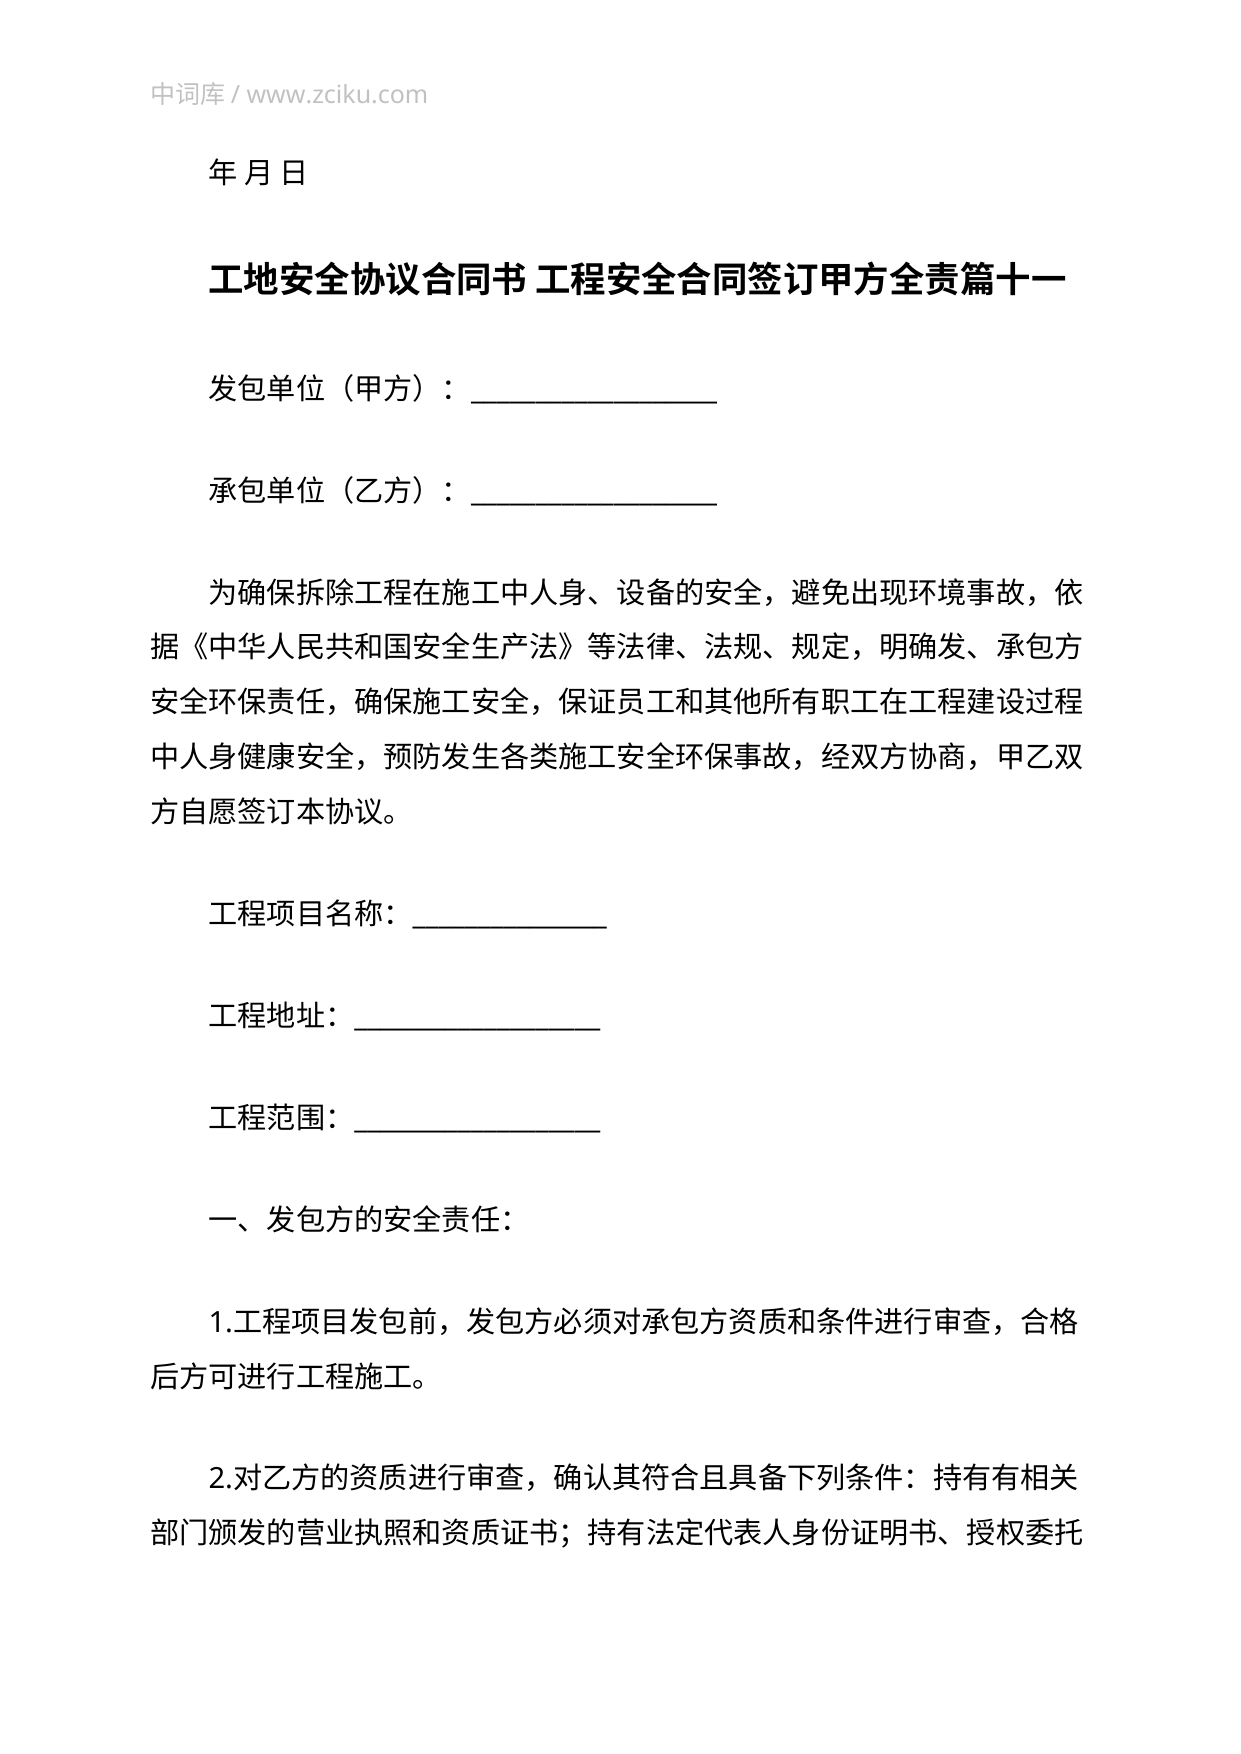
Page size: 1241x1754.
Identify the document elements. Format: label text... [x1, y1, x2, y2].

text 为确保拆除工程在施工中人身、设备的安全，避免出现环境事故，依据《中华人民共和国安全生产法》等法律、法规、规定，明确发、承包方安全环保责任，确保施工安全，保证员工和其他所有职工在工程建设过程中人身健康安全，预防发生各类施工安全环保事故，经双方协商，甲乙双方自愿签订本协议。 [150, 569, 1090, 831]
text 工程地址：___________________ [150, 992, 1090, 1035]
text 工程范围：___________________ [150, 1094, 1090, 1137]
text 工地安全协议合同书 工程安全合同签订甲方全责篇十一 [150, 252, 1090, 303]
text 一、发包方的安全责任： [150, 1196, 1090, 1239]
text 年 月 日 [150, 150, 1090, 192]
text 1.工程项目发包前，发包方必须对承包方资质和条件进行审查，合格后方可进行工程施工。 [150, 1298, 1090, 1396]
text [150, 1455, 1090, 1552]
text 工程项目名称：_______________ [150, 891, 1090, 933]
text 发包单位（甲方）：___________________ [150, 365, 1090, 408]
text 承包单位（乙方）：___________________ [150, 467, 1090, 509]
